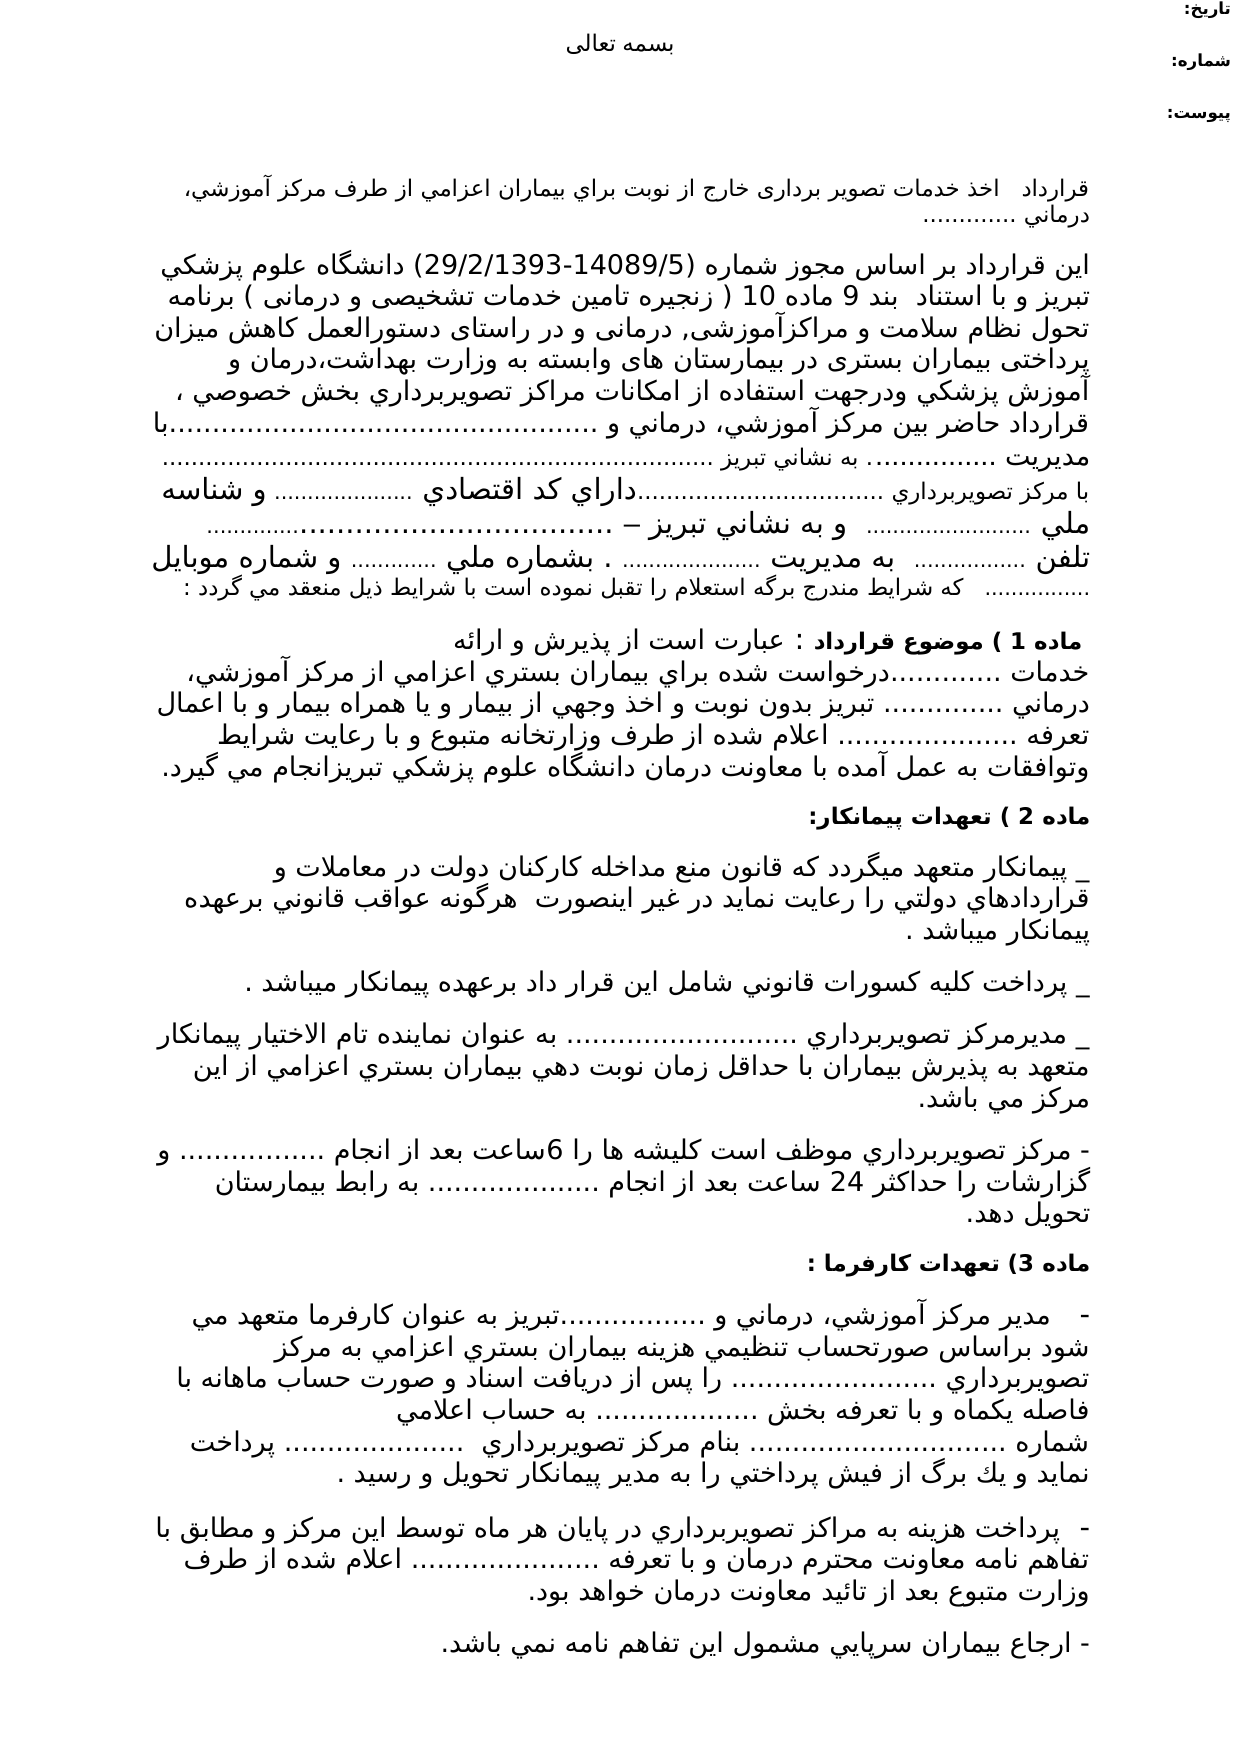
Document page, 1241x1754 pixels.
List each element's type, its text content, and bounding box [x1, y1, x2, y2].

text - پرداخت هزينه به مراكز تصويربرداري در پايان هر ماه توسط اين مركز و مطابق با تفاهم نامه معاونت محترم درمان و با تعرفه ...................... اعلام شده از طرف وزارت متبوع بعد از تائيد معاونت درمان خواهد بود. [150, 1510, 1090, 1607]
text اين قرارداد بر اساس مجوز شماره (14089/5-29/2/1393) دانشگاه علوم پزشكي تبريز و با استناد بند 9 ماده 10 ( زنجیره تامین خدمات تشخیصی و درمانی ) برنامه تحول نظام سلامت و مراکزآموزشی, درمانی و در راستای دستورالعمل کاهش میزان پرداختی بیماران بستری در بیمارستان های وابسته به وزارت بهداشت،درمان و آموزش پزشكي ودرجهت استفاده از امكانات مراكز تصويربرداري بخش خصوصي ، قرارداد حاضر بين مركز آموزشي، درماني و ..................................................با مديريت ................ به نشاني تبريز ............................................................................ با مركز تصويربرداري ..................................داراي كد اقتصادي ..................... و شناسه ملي ......................... و به نشاني تبريز – ................................................ تلفن ................. به مديريت ..................... . بشماره ملي ............. و شماره موبايل ................ كه شرايط مندرج برگه استعلام را تقبل نموده است با شرايط ذيل منعقد مي گردد : [150, 249, 1090, 601]
text _ مديرمركز تصويربرداري ........................... به عنوان نماينده تام الاختيار پيمانكار متعهد به پذيرش بيماران با حداقل زمان نوبت دهي بيماران بستري اعزامي از اين مركز مي باشد. [150, 1019, 1090, 1113]
text - ارجاع بيماران سرپايي مشمول اين تفاهم نامه نمي باشد. [150, 1628, 1090, 1659]
text - مركز تصويربرداري موظف است كليشه ها را 6ساعت بعد از انجام ................. و گزارشات را حداكثر 24 ساعت بعد از انجام .................... به رابط بيمارستان تحويل دهد. [150, 1134, 1090, 1229]
text بسمه تعالی [150, 30, 1090, 56]
text _ پرداخت كليه كسورات قانوني شامل اين قرار داد برعهده پيمانكار ميباشد . [150, 966, 1090, 998]
text ماده 2 ) تعهدات پيمانكار: [150, 803, 1090, 830]
text _ پيمانكار متعهد ميگردد كه قانون منع مداخله كاركنان دولت در معاملات و قراردادهاي دولتي را رعايت نمايد در غير اينصورت هرگونه عواقب قانوني برعهده پيمانكار ميباشد . [150, 851, 1090, 946]
text ماده 1 ) موضوع قرارداد : عبارت است از پذيرش و ارائه خدمات .............درخواست شده براي بيماران بستري اعزامي از مركز آموزشي، درماني .............. تبريز بدون نوبت و اخذ وجهي از بيمار و يا همراه بيمار و با اعمال تعرفه ..................... اعلام شده از طرف وزارتخانه متبوع و با رعايت شرايط وتوافقات به عمل آمده با معاونت درمان دانشگاه علوم پزشكي تبريزانجام مي گيرد. [150, 622, 1090, 782]
text - مدير مركز آموزشي، درماني و .................تبريز به عنوان كارفرما متعهد مي شود براساس صورتحساب تنظيمي هزينه بيماران بستري اعزامي به مركز تصويربرداري ........................ را پس از دريافت اسناد و صورت حساب ماهانه با فاصله يكماه و با تعرفه بخش ................... به حساب اعلامي شماره .............................. بنام مركز تصويربرداري ..................... پرداخت نمايد و يك برگ از فيش پرداختي را به مدير پيمانكار تحويل و رسيد . [150, 1297, 1090, 1489]
text ماده 3) تعهدات كارفرما : [150, 1250, 1090, 1276]
text قرارداد اخذ خدمات تصویر برداری خارج از نوبت براي بيماران اعزامي از طرف مركز آموزشي، درماني ............. [150, 175, 1090, 228]
